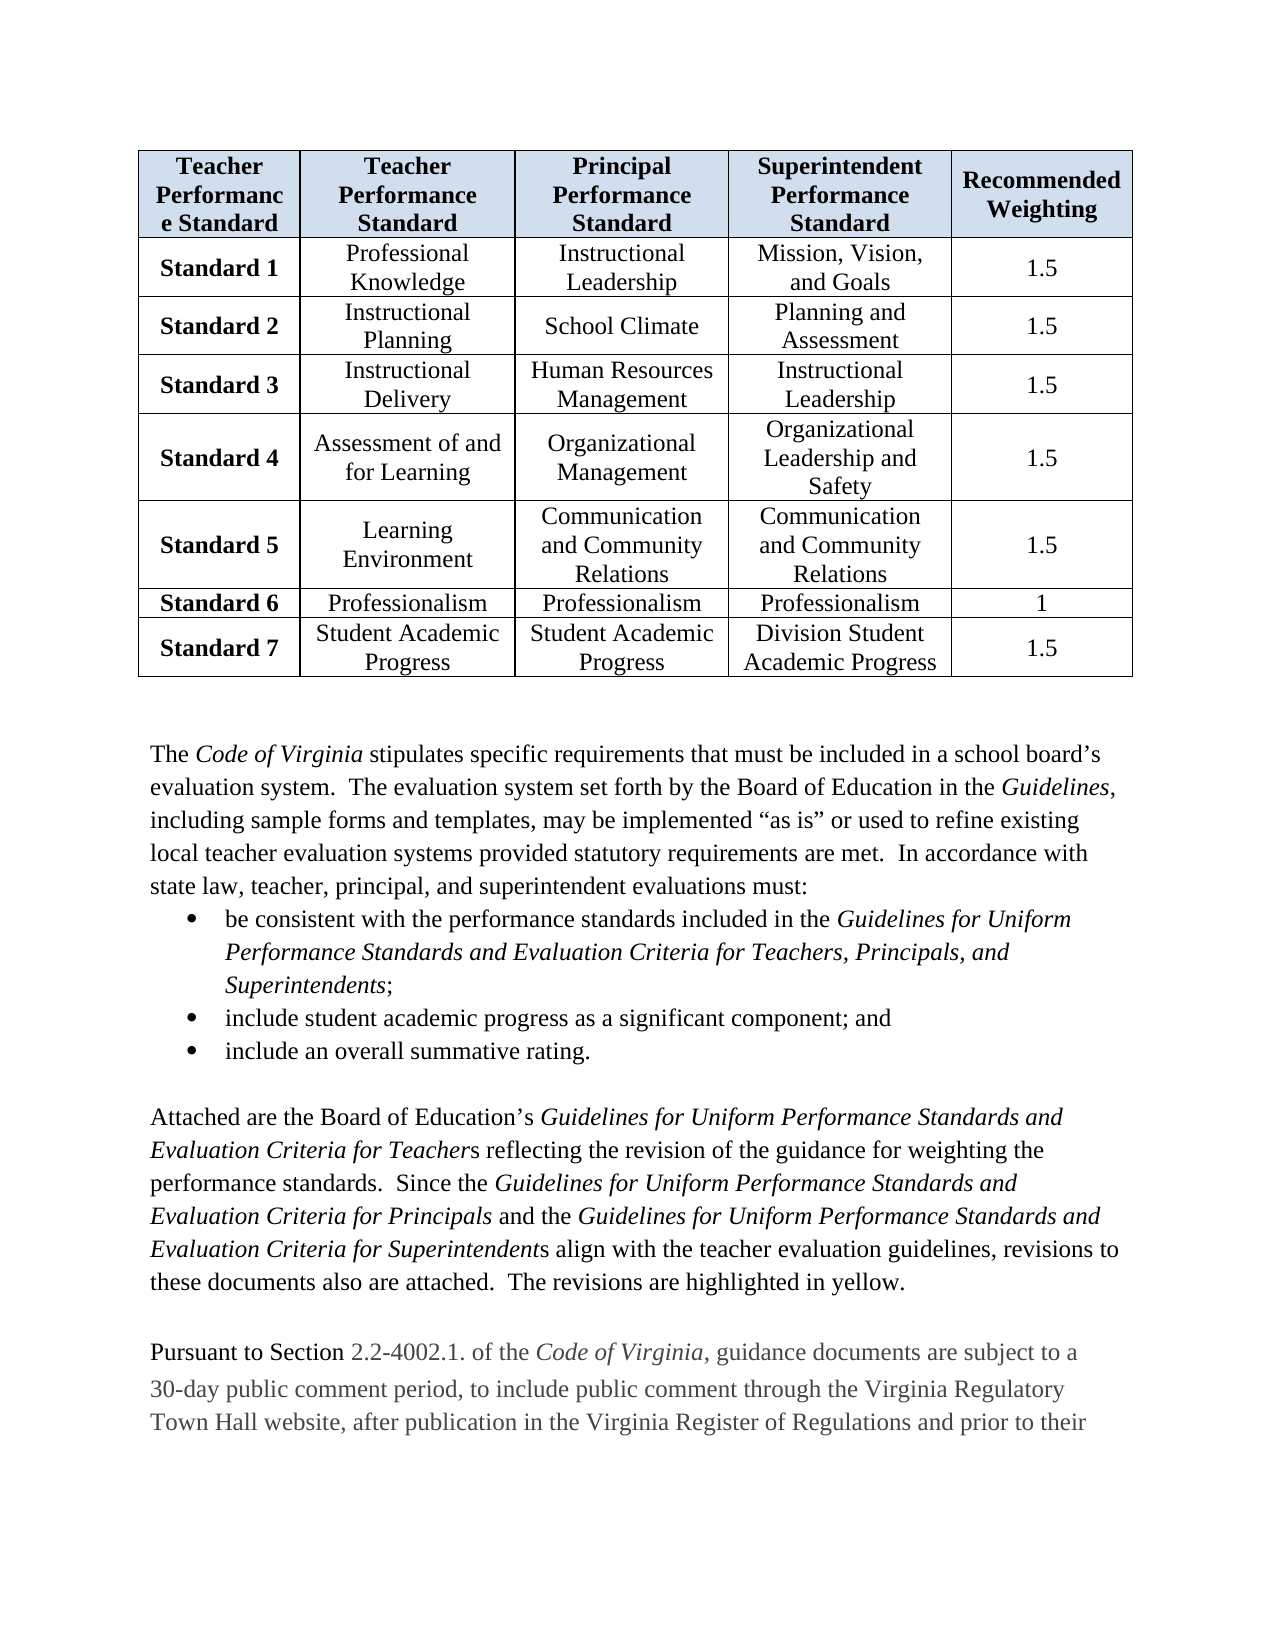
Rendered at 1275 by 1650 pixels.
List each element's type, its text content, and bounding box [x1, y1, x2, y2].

table_cell 1.5 [952, 297, 1132, 354]
table_cell 1.5 [952, 414, 1132, 500]
table_header Recommended Weighting [952, 151, 1132, 237]
table_header Superintendent Performance Standard [729, 151, 951, 237]
table_cell Standard 4 [139, 414, 299, 500]
table_cell Human Resources Management [516, 355, 728, 413]
subtitle Attached are the Board of Education’s Guidelines for Uniform Performance Standards and Evaluation Criteria for Teachers reflecting the revision of the guidance for weighting the performance standards. Since the Guidelines for Uniform Performance Standards and Evaluation Criteria for Principals and the Guidelines for Uniform Performance Standards and Evaluation Criteria for Superintendents align with the teacher evaluation guidelines, revisions to these documents also are attached. The revisions are highlighted in yellow. [150, 1102, 1125, 1296]
table_header Teacher Performance Standard [301, 151, 514, 237]
table_cell Standard 5 [139, 501, 299, 587]
list be consistent with the performance standards included in the Guidelines for Uniform Performance Standards and Evaluation Criteria for Teachers, Principals, and Superintendents; [187, 904, 1125, 998]
table_cell Instructional Planning [301, 297, 514, 354]
table_cell School Climate [516, 297, 728, 354]
table_cell Student Academic Progress [516, 618, 728, 676]
list include an overall summative rating. [187, 1036, 1125, 1064]
table_cell Organizational Management [516, 414, 728, 500]
table_cell Instructional Leadership [516, 238, 728, 296]
table_cell Communication and Community Relations [516, 501, 728, 587]
table_cell 1.5 [952, 618, 1132, 676]
table_cell Standard 1 [139, 238, 299, 296]
table_cell Communication and Community Relations [729, 501, 951, 587]
table_cell Learning Environment [301, 501, 514, 587]
table_cell Organizational Leadership and Safety [729, 414, 951, 500]
table_cell 1 [952, 589, 1132, 617]
table_header Teacher Performance Standard [139, 151, 299, 237]
table_header Principal Performance Standard [516, 151, 728, 237]
table_cell Standard 7 [139, 618, 299, 676]
text The Code of Virginia stipulates specific requirements that must be included in a school board’s evaluation system. The evaluation system set forth by the Board of Education in the Guidelines, including sample forms and templates, may be implemented “as is” or used to refine existing local teacher evaluation systems provided statutory requirements are met. In accordance with state law, teacher, principal, and superintendent evaluations must: [150, 739, 1125, 899]
table_cell Professionalism [516, 589, 728, 617]
table_cell Student Academic Progress [301, 618, 514, 676]
table_cell Professional Knowledge [301, 238, 514, 296]
table_cell 1.5 [952, 238, 1132, 296]
table_cell Professionalism [301, 589, 514, 617]
table_cell Instructional Delivery [301, 355, 514, 413]
table_cell Assessment of and for Learning [301, 414, 514, 500]
table_cell Standard 2 [139, 297, 299, 354]
list include student academic progress as a significant component; and [187, 1003, 1125, 1032]
table_cell Division Student Academic Progress [729, 618, 951, 676]
table_cell Mission, Vision, and Goals [729, 238, 951, 296]
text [150, 1374, 1125, 1436]
table_cell Professionalism [729, 589, 951, 617]
text Pursuant to Section 2.2-4002.1. of the Code of Virginia, guidance documents are subject to a [150, 1337, 1125, 1366]
table_cell Standard 6 [139, 589, 299, 617]
table_cell Instructional Leadership [729, 355, 951, 413]
table_cell Standard 3 [139, 355, 299, 413]
table_cell 1.5 [952, 355, 1132, 413]
table_cell Planning and Assessment [729, 297, 951, 354]
table_cell 1.5 [952, 501, 1132, 587]
